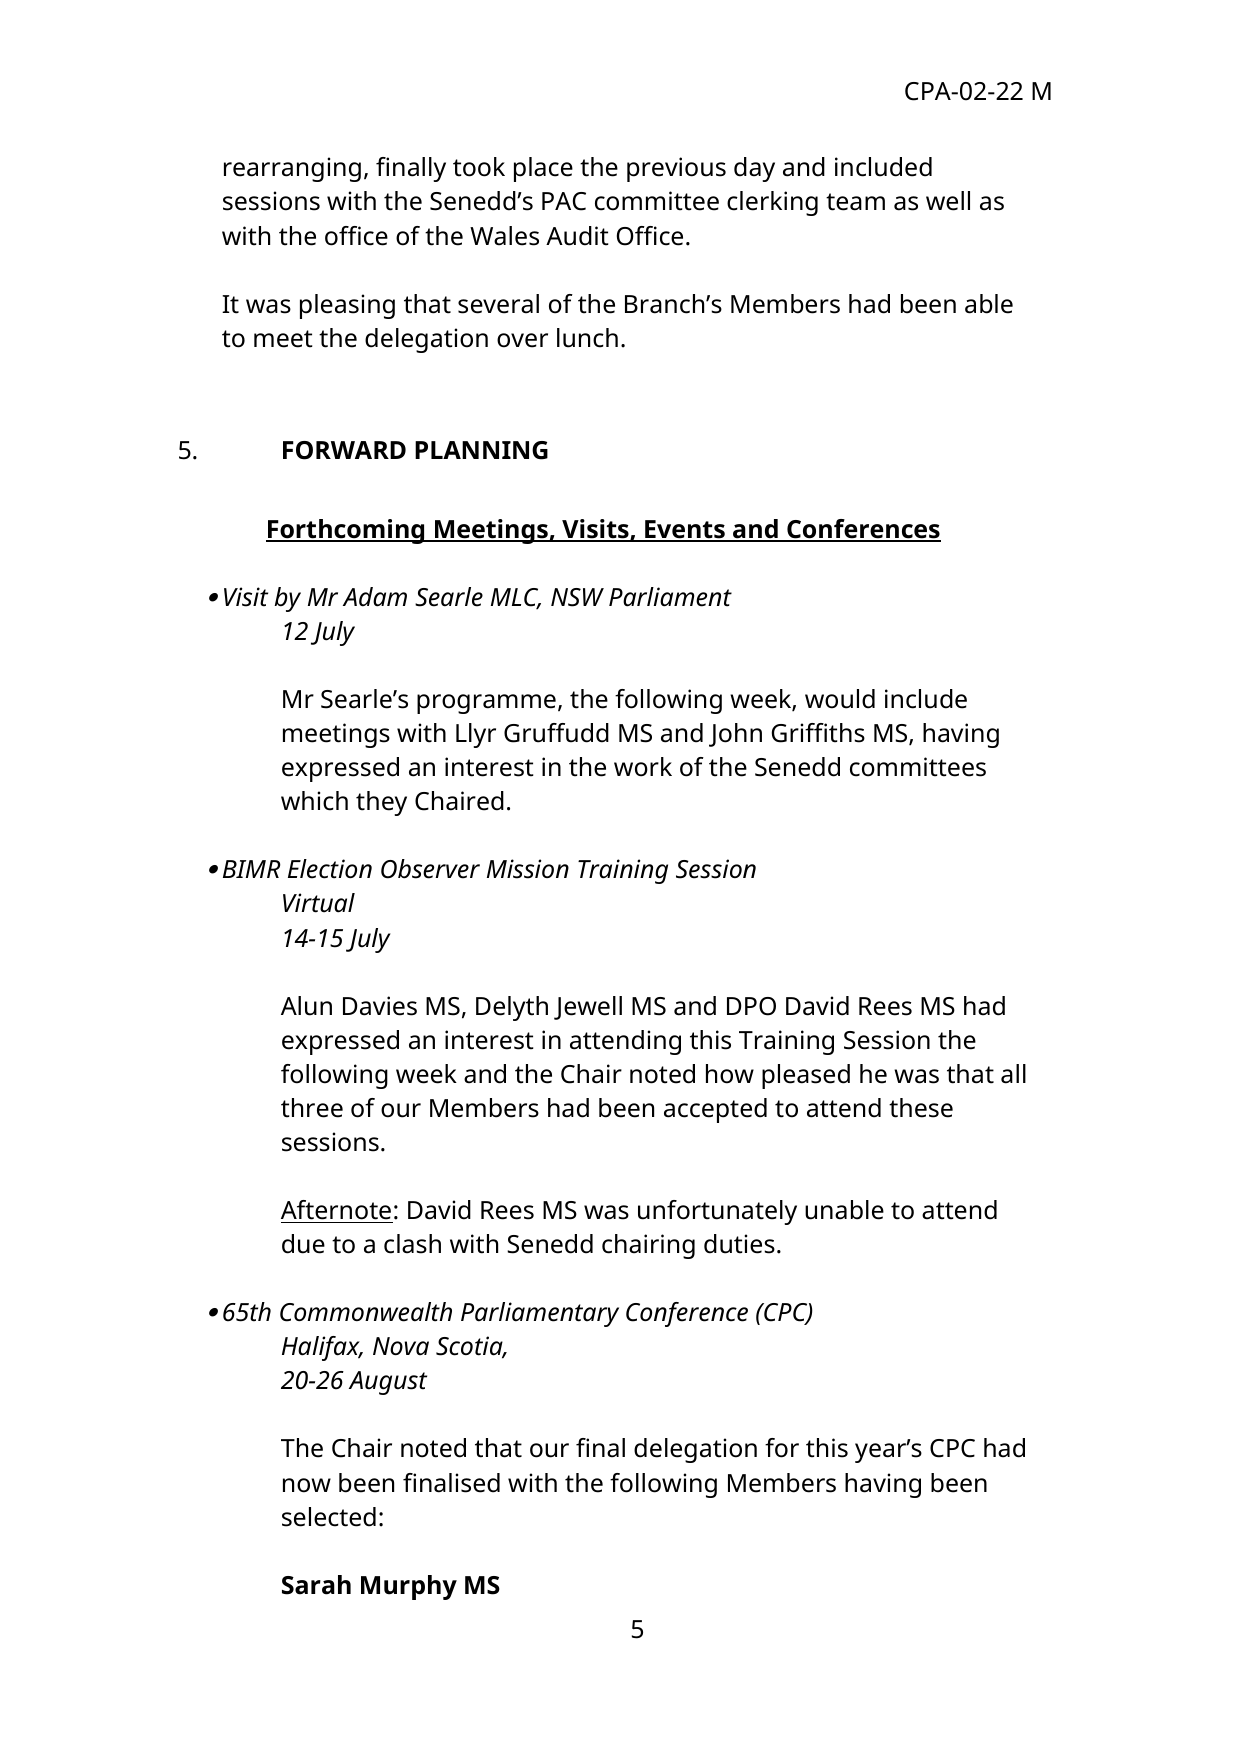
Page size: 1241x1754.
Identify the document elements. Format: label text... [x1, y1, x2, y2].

text 5. FORWARD PLANNING [177, 433, 1053, 467]
list BIMR Election Observer Mission Training Session Virtual 14-15 July Alun Davies MS, Delyth Jewell MS and DPO David Rees MS had expressed an interest in attending this Training Session the following week and the Chair noted how pleased he was that all three of our Members had been accepted to attend these sessions. Afternote: David Rees MS was unfortunately unable to attend due to a clash with Senedd chairing duties. [207, 852, 1028, 1261]
text Forthcoming Meetings, Visits, Events and Conferences [222, 511, 1053, 579]
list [162, 150, 1028, 354]
list Visit by Mr Adam Searle MLC, NSW Parliament 12 July Mr Searle’s programme, the following week, would include meetings with Llyr Gruffudd MS and John Griffiths MS, having expressed an interest in the work of the Senedd committees which they Chaired. [207, 579, 1028, 818]
list 65th Commonwealth Parliamentary Conference (CPC) Halifax, Nova Scotia, 20-26 August [207, 1295, 1028, 1431]
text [281, 1431, 1053, 1601]
